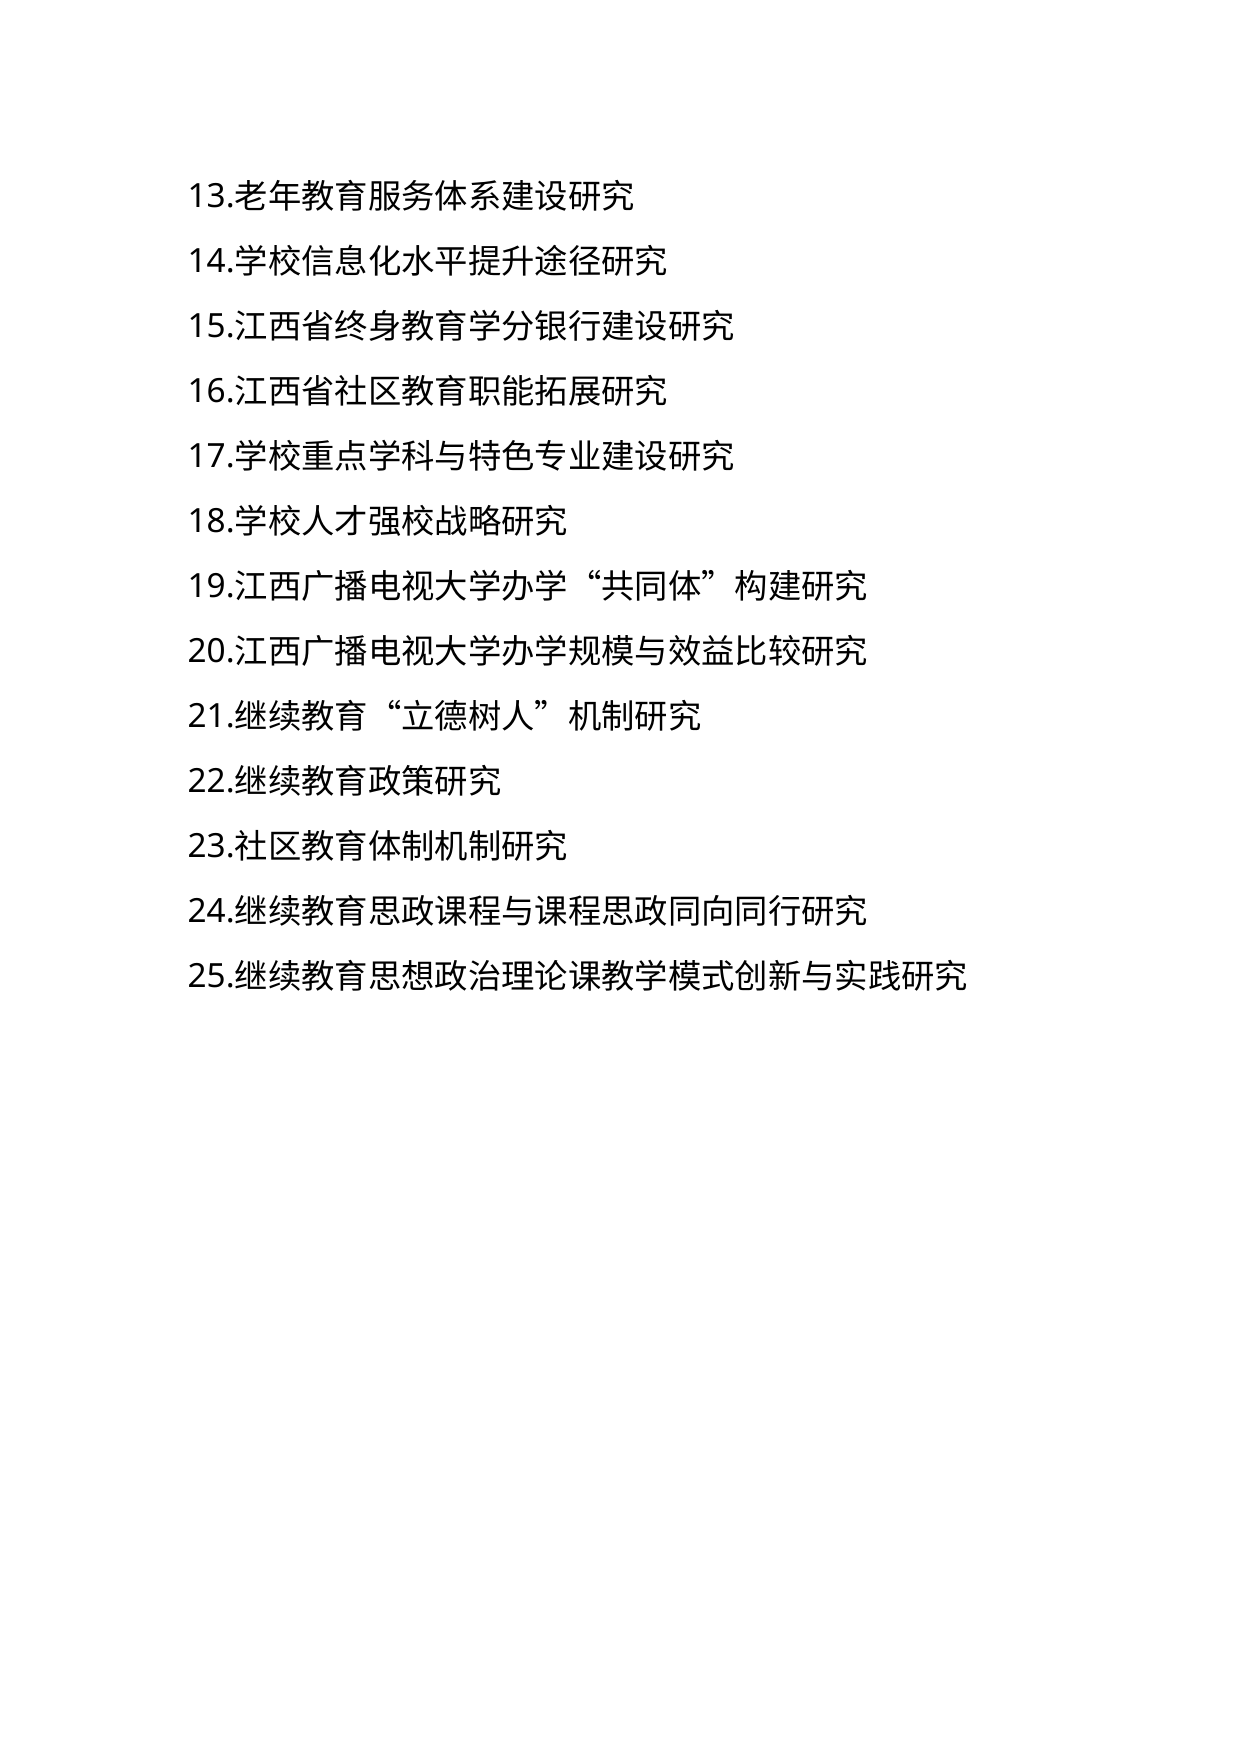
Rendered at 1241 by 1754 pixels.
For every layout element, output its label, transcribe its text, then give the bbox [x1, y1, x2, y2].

text 14.学校信息化水平提升途径研究 [187, 227, 1053, 292]
text 21.继续教育“立德树人”机制研究 [187, 682, 1053, 747]
text 24.继续教育思政课程与课程思政同向同行研究 [187, 877, 1053, 942]
text 25.继续教育思想政治理论课教学模式创新与实践研究 [187, 942, 1053, 1007]
text 19.江西广播电视大学办学“共同体”构建研究 [187, 552, 1053, 617]
text 17.学校重点学科与特色专业建设研究 [187, 422, 1053, 487]
text 13.老年教育服务体系建设研究 [187, 162, 1053, 227]
text 18.学校人才强校战略研究 [187, 487, 1053, 552]
text 20.江西广播电视大学办学规模与效益比较研究 [187, 617, 1053, 682]
text 15.江西省终身教育学分银行建设研究 [187, 292, 1053, 357]
text 23.社区教育体制机制研究 [187, 812, 1053, 877]
text 22.继续教育政策研究 [187, 747, 1053, 812]
text 16.江西省社区教育职能拓展研究 [187, 357, 1053, 422]
